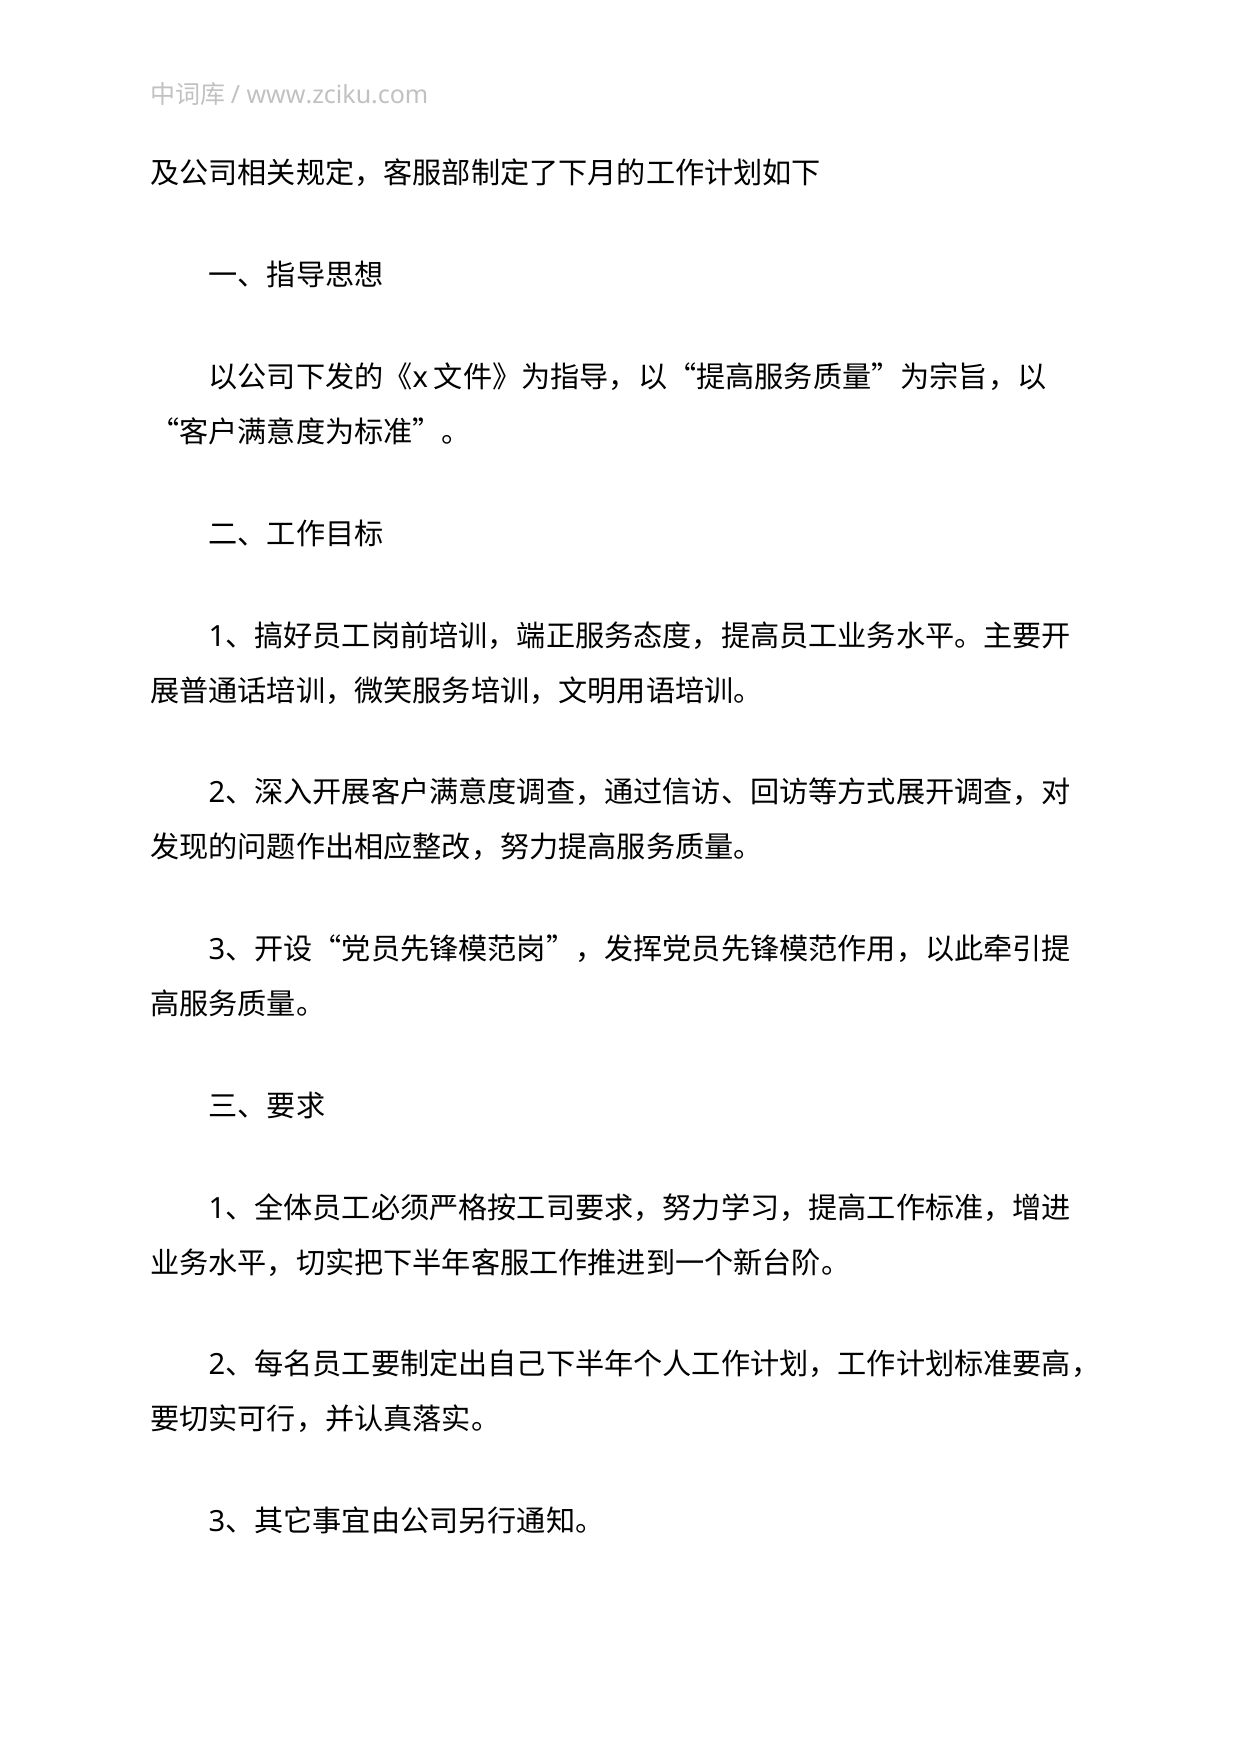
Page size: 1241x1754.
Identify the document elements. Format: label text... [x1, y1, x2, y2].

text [150, 150, 1090, 192]
text 3、开设“党员先锋模范岗”，发挥党员先锋模范作用，以此牵引提高服务质量。 [150, 926, 1090, 1023]
text 2、每名员工要制定出自己下半年个人工作计划，工作计划标准要高，要切实可行，并认真落实。 [150, 1341, 1090, 1438]
text 以公司下发的《x文件》为指导，以“提高服务质量”为宗旨，以“客户满意度为标准”。 [150, 353, 1090, 451]
text 2、深入开展客户满意度调查，通过信访、回访等方式展开调查，对发现的问题作出相应整改，努力提高服务质量。 [150, 769, 1090, 866]
text 3、其它事宜由公司另行通知。 [150, 1498, 1090, 1540]
text 一、指导思想 [150, 252, 1090, 294]
text 二、工作目标 [150, 510, 1090, 553]
text 1、全体员工必须严格按工司要求，努力学习，提高工作标准，增进业务水平，切实把下半年客服工作推进到一个新台阶。 [150, 1184, 1090, 1281]
text 三、要求 [150, 1082, 1090, 1125]
text 1、搞好员工岗前培训，端正服务态度，提高员工业务水平。主要开展普通话培训，微笑服务培训，文明用语培训。 [150, 612, 1090, 709]
